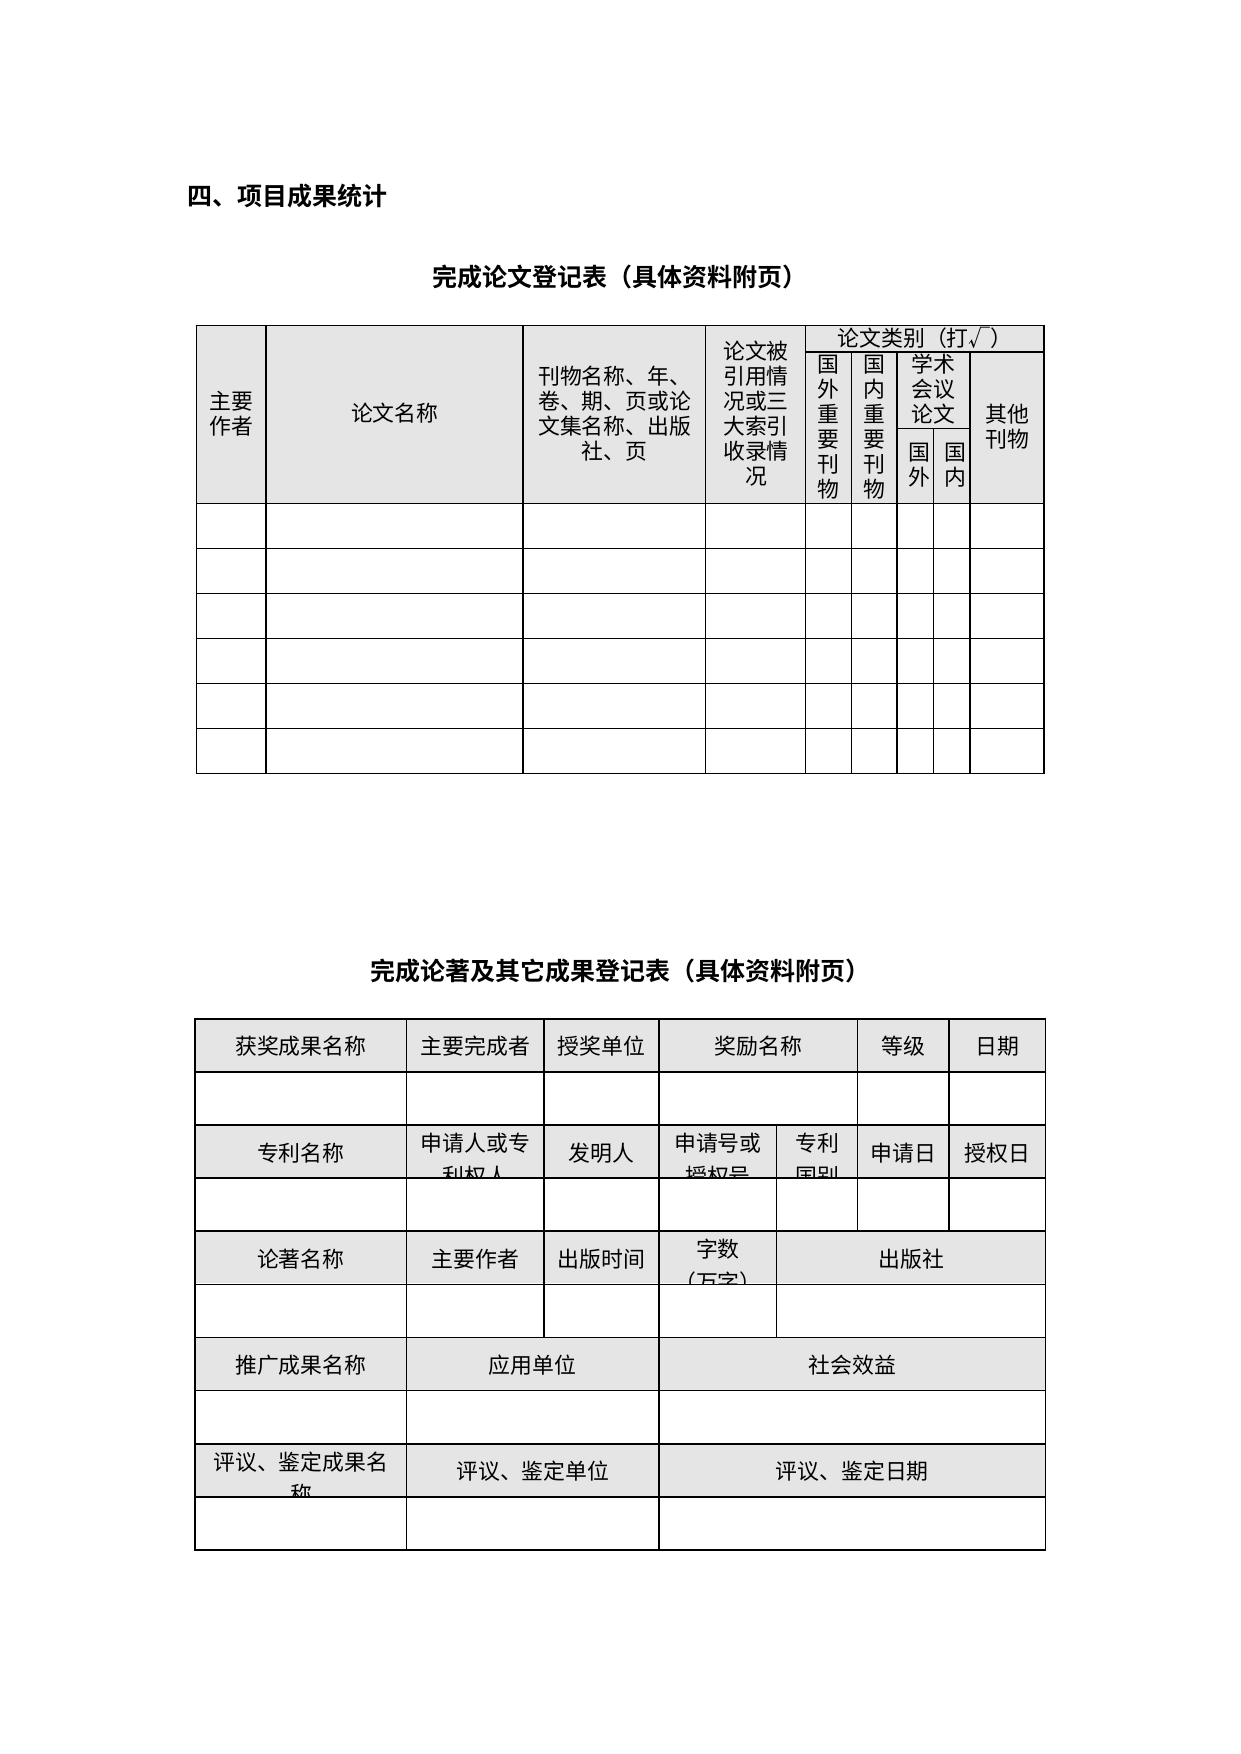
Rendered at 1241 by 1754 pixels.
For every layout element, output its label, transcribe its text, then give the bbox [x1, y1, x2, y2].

table_cell [545, 1285, 658, 1337]
table_cell [852, 504, 896, 548]
table_cell [898, 684, 933, 728]
table_cell 论著名称 [196, 1232, 406, 1283]
table_cell [777, 1285, 1045, 1337]
table_cell [858, 1179, 948, 1230]
table_cell [934, 504, 969, 548]
table_header 论文名称 [267, 326, 522, 503]
table_cell [898, 639, 933, 683]
table_header 主要作者 [197, 326, 265, 503]
table_cell [267, 684, 522, 728]
table_cell [934, 729, 969, 773]
table_cell [660, 1073, 857, 1124]
table_cell [660, 1498, 1045, 1549]
text 完成论文登记表（具体资料附页） [187, 243, 1053, 308]
table_cell [267, 504, 522, 548]
table_cell [197, 504, 265, 548]
table_cell [196, 1285, 406, 1337]
table_cell 出版时间 [545, 1232, 658, 1283]
table_cell [196, 1498, 406, 1549]
table_cell [971, 729, 1043, 773]
table_header 主要完成者 [407, 1020, 543, 1071]
table_cell [934, 684, 969, 728]
table_cell 授权日 [950, 1126, 1045, 1177]
table_cell [806, 729, 851, 773]
table_cell [524, 594, 705, 638]
table_cell [524, 729, 705, 773]
table_cell [777, 1179, 857, 1230]
table_cell [197, 684, 265, 728]
table_cell [706, 639, 805, 683]
table_cell [806, 594, 851, 638]
table_cell [267, 594, 522, 638]
table_cell [197, 549, 265, 593]
table_cell 应用单位 [407, 1338, 658, 1390]
table_header 授奖单位 [545, 1020, 658, 1071]
table_cell 专利名称 [196, 1126, 406, 1177]
table_cell [971, 639, 1043, 683]
table_cell 申请人或专利权人 [407, 1126, 543, 1177]
table_cell [934, 594, 969, 638]
table_cell 国外重要刊物 [806, 353, 851, 503]
table_cell [524, 504, 705, 548]
table_cell 申请号或授权号 [660, 1126, 776, 1177]
table_cell [971, 594, 1043, 638]
table_cell [898, 594, 933, 638]
table_cell [806, 684, 851, 728]
table_cell [524, 639, 705, 683]
table_cell [706, 729, 805, 773]
table_cell 国外 [898, 429, 933, 503]
table_cell [852, 684, 896, 728]
table_cell 评议、鉴定日期 [660, 1445, 1045, 1496]
table_cell 申请日 [858, 1126, 948, 1177]
table_cell 其他刊物 [971, 353, 1043, 503]
table_cell 字数 （万字） [660, 1232, 776, 1283]
table_cell [950, 1179, 1045, 1230]
table_cell [852, 549, 896, 593]
table_cell [852, 594, 896, 638]
table_cell [971, 684, 1043, 728]
table_cell 社会效益 [660, 1338, 1045, 1390]
table_cell [407, 1179, 543, 1230]
table_header 获奖成果名称 [196, 1020, 406, 1071]
table_cell [196, 1391, 406, 1443]
table_cell [660, 1391, 1045, 1443]
table_cell 发明人 [545, 1126, 658, 1177]
table_cell [806, 504, 851, 548]
table_cell 国内重要刊物 [852, 353, 896, 503]
table_cell [407, 1285, 543, 1337]
table_cell [898, 504, 933, 548]
table_cell 专利 国别 [777, 1126, 857, 1177]
table_cell [197, 639, 265, 683]
table_cell [934, 549, 969, 593]
table_cell [898, 549, 933, 593]
table_header 等级 [858, 1020, 948, 1071]
table_cell [852, 639, 896, 683]
table_cell [858, 1073, 948, 1124]
table_cell [407, 1391, 658, 1443]
table_cell [196, 1179, 406, 1230]
table_cell [898, 729, 933, 773]
table_cell [545, 1073, 658, 1124]
table_header 论文被引用情况或三大索引收录情况 [706, 326, 805, 503]
table_cell [197, 594, 265, 638]
table_cell [706, 549, 805, 593]
table_cell 评议、鉴定单位 [407, 1445, 658, 1496]
table_cell [706, 504, 805, 548]
table_cell [950, 1073, 1045, 1124]
table_cell [407, 1498, 658, 1549]
table_cell [971, 504, 1043, 548]
table_cell [267, 729, 522, 773]
table_cell [852, 729, 896, 773]
table_cell [660, 1179, 776, 1230]
text 四、项目成果统计 [187, 162, 1053, 227]
table_cell 推广成果名称 [196, 1338, 406, 1390]
table_cell [971, 549, 1043, 593]
table_cell [806, 549, 851, 593]
text 完成论著及其它成果登记表（具体资料附页） [187, 937, 1053, 1002]
table_cell [934, 639, 969, 683]
table_cell 国内 [934, 429, 969, 503]
table_cell 学术会议论文 [898, 353, 969, 428]
table_cell 主要作者 [407, 1232, 543, 1283]
table_header 奖励名称 [660, 1020, 857, 1071]
table_cell [197, 729, 265, 773]
table_cell [524, 549, 705, 593]
table_header 论文类别（打√） [806, 326, 1043, 351]
table_cell [407, 1073, 543, 1124]
table_cell [706, 594, 805, 638]
table_header 日期 [950, 1020, 1045, 1071]
table_cell [545, 1179, 658, 1230]
table_cell [806, 639, 851, 683]
table_cell [267, 639, 522, 683]
table_cell [660, 1285, 776, 1337]
table_cell 出版社 [777, 1232, 1045, 1283]
table_cell [524, 684, 705, 728]
table_cell [706, 684, 805, 728]
table_header 刊物名称、年、卷、期、页或论文集名称、出版社、页 [524, 326, 705, 503]
table_cell [267, 549, 522, 593]
table_cell [196, 1073, 406, 1124]
table_cell 评议、鉴定成果名称 [196, 1445, 406, 1496]
